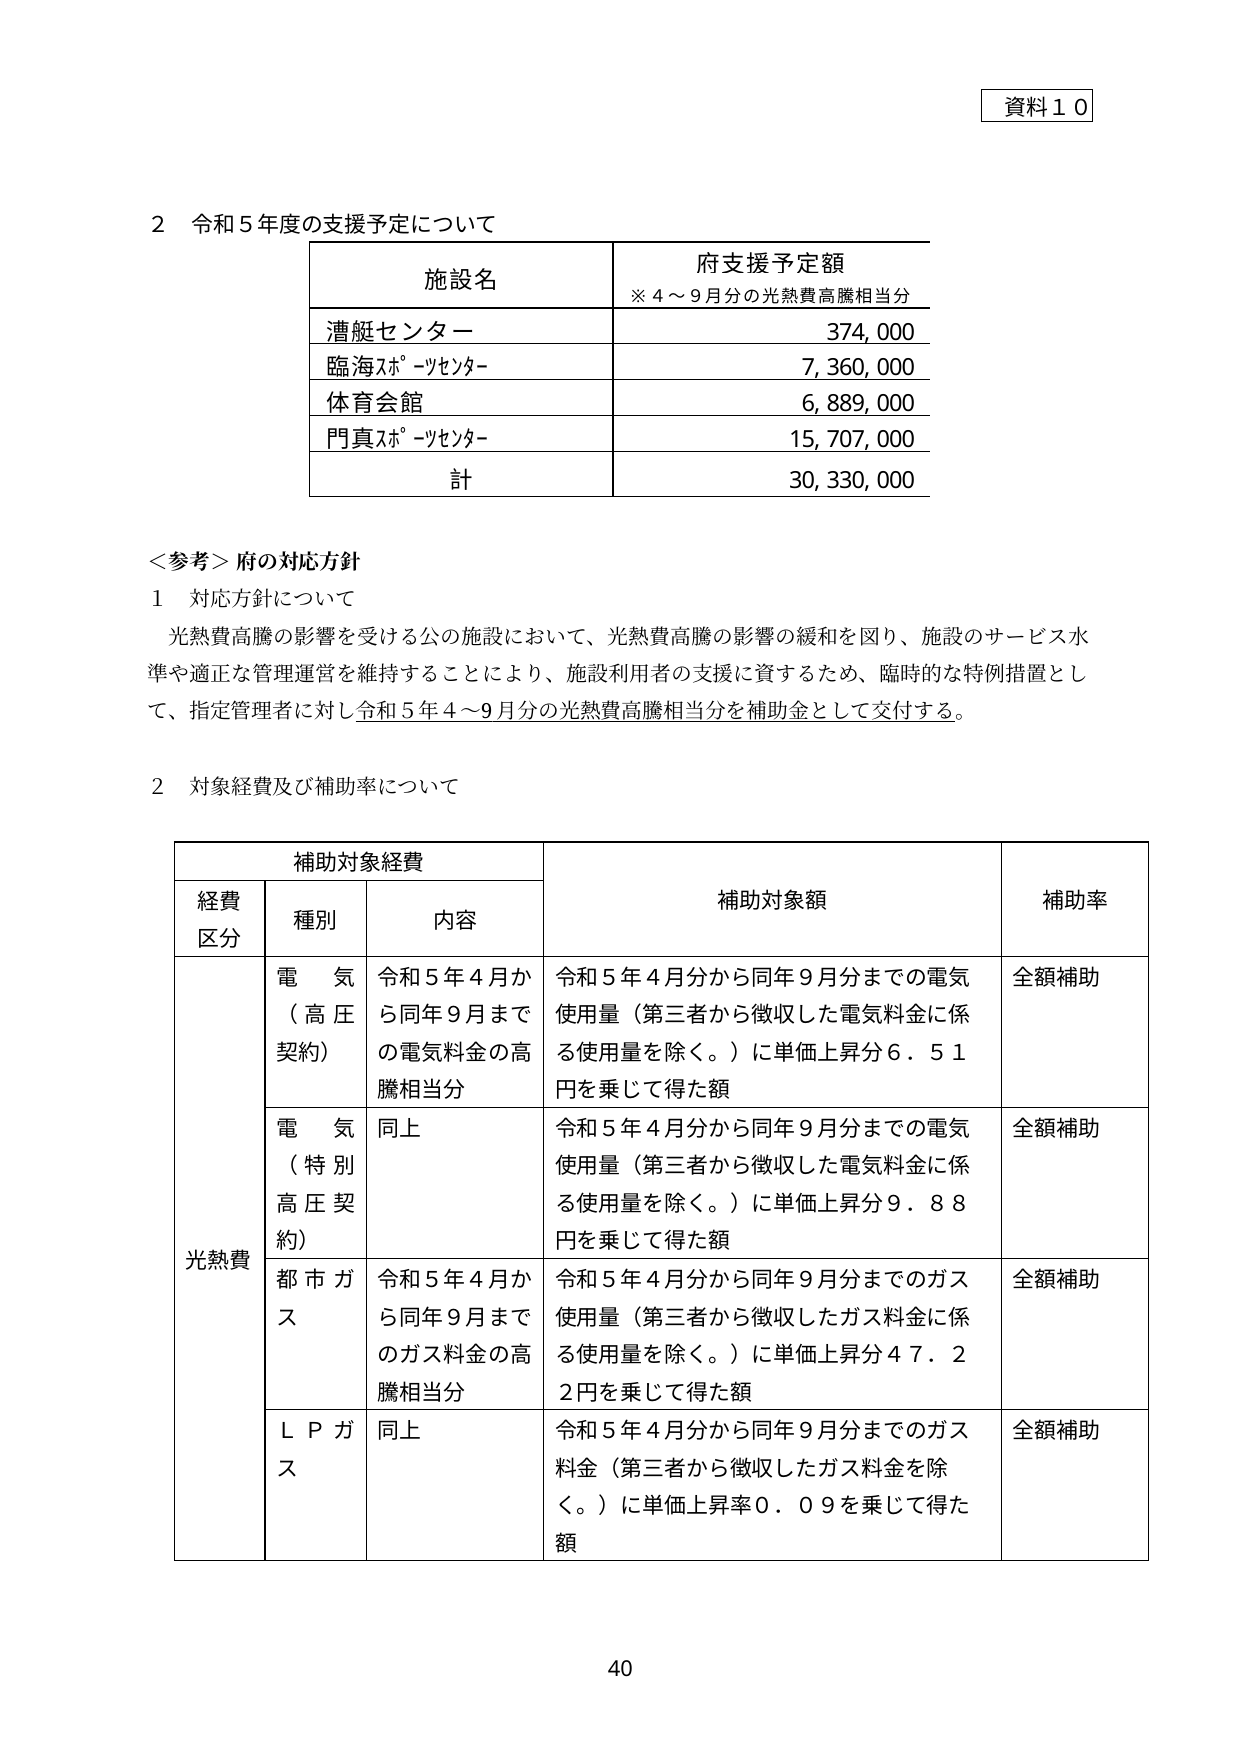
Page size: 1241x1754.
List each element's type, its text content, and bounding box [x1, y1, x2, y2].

table_cell 同上 [367, 1108, 543, 1258]
table_cell 種別 [266, 881, 366, 956]
table_cell 都市ガス [266, 1259, 366, 1409]
text 光熱費高騰の影響を受ける公の施設において、光熱費高騰の影響の緩和を図り、施設のサービス水準や適正な管理運営を維持することにより、施設利用者の支援に資するため、臨時的な特例措置として、指定管理者に対し令和５年４～9月分の光熱費高騰相当分を補助金として交付する。 [148, 616, 1092, 729]
table_header 補助対象額 [544, 843, 1001, 956]
table_cell 経費 区分 [175, 881, 264, 956]
table_cell 全額補助 [1002, 1410, 1148, 1560]
table_cell 全額補助 [1002, 957, 1148, 1107]
table_cell 内容 [367, 881, 543, 956]
table_header 補助率 [1002, 843, 1148, 956]
table_header 補助対象経費 [175, 843, 543, 880]
text １ 対応方針について [148, 579, 1092, 616]
table_cell 電気（特別高圧契約） [266, 1108, 366, 1258]
table_cell 電気（高圧契約） [266, 957, 366, 1107]
table_cell 令和５年４月分から同年９月分までの電気使用量（第三者から徴収した電気料金に係る使用量を除く。）に単価上昇分９．８８円を乗じて得た額 [544, 1108, 1001, 1258]
text ２ 対象経費及び補助率について [148, 766, 1092, 804]
table_cell 令和５年４月分から同年９月分までの電気使用量（第三者から徴収した電気料金に係る使用量を除く。）に単価上昇分６．５１円を乗じて得た額 [544, 957, 1001, 1107]
text ＜参考＞ 府の対応方針 [148, 541, 1092, 579]
table_cell 全額補助 [1002, 1108, 1148, 1258]
table_cell 令和５年４月から同年９月までのガス料金の高騰相当分 [367, 1259, 543, 1409]
table_cell 全額補助 [1002, 1259, 1148, 1409]
table_cell 光熱費 [175, 957, 264, 1560]
text ２ 令和５年度の支援予定について [148, 204, 1092, 241]
table_cell ＬＰガス [266, 1410, 366, 1560]
table_cell 令和５年４月から同年９月までの電気料金の高騰相当分 [367, 957, 543, 1107]
table_cell 同上 [367, 1410, 543, 1560]
table_cell 令和５年４月分から同年９月分までのガス使用量（第三者から徴収したガス料金に係る使用量を除く。）に単価上昇分４７．２２円を乗じて得た額 [544, 1259, 1001, 1409]
table_cell 令和５年４月分から同年９月分までのガス料金（第三者から徴収したガス料金を除く。）に単価上昇率０．０９を乗じて得た額 [544, 1410, 1001, 1560]
